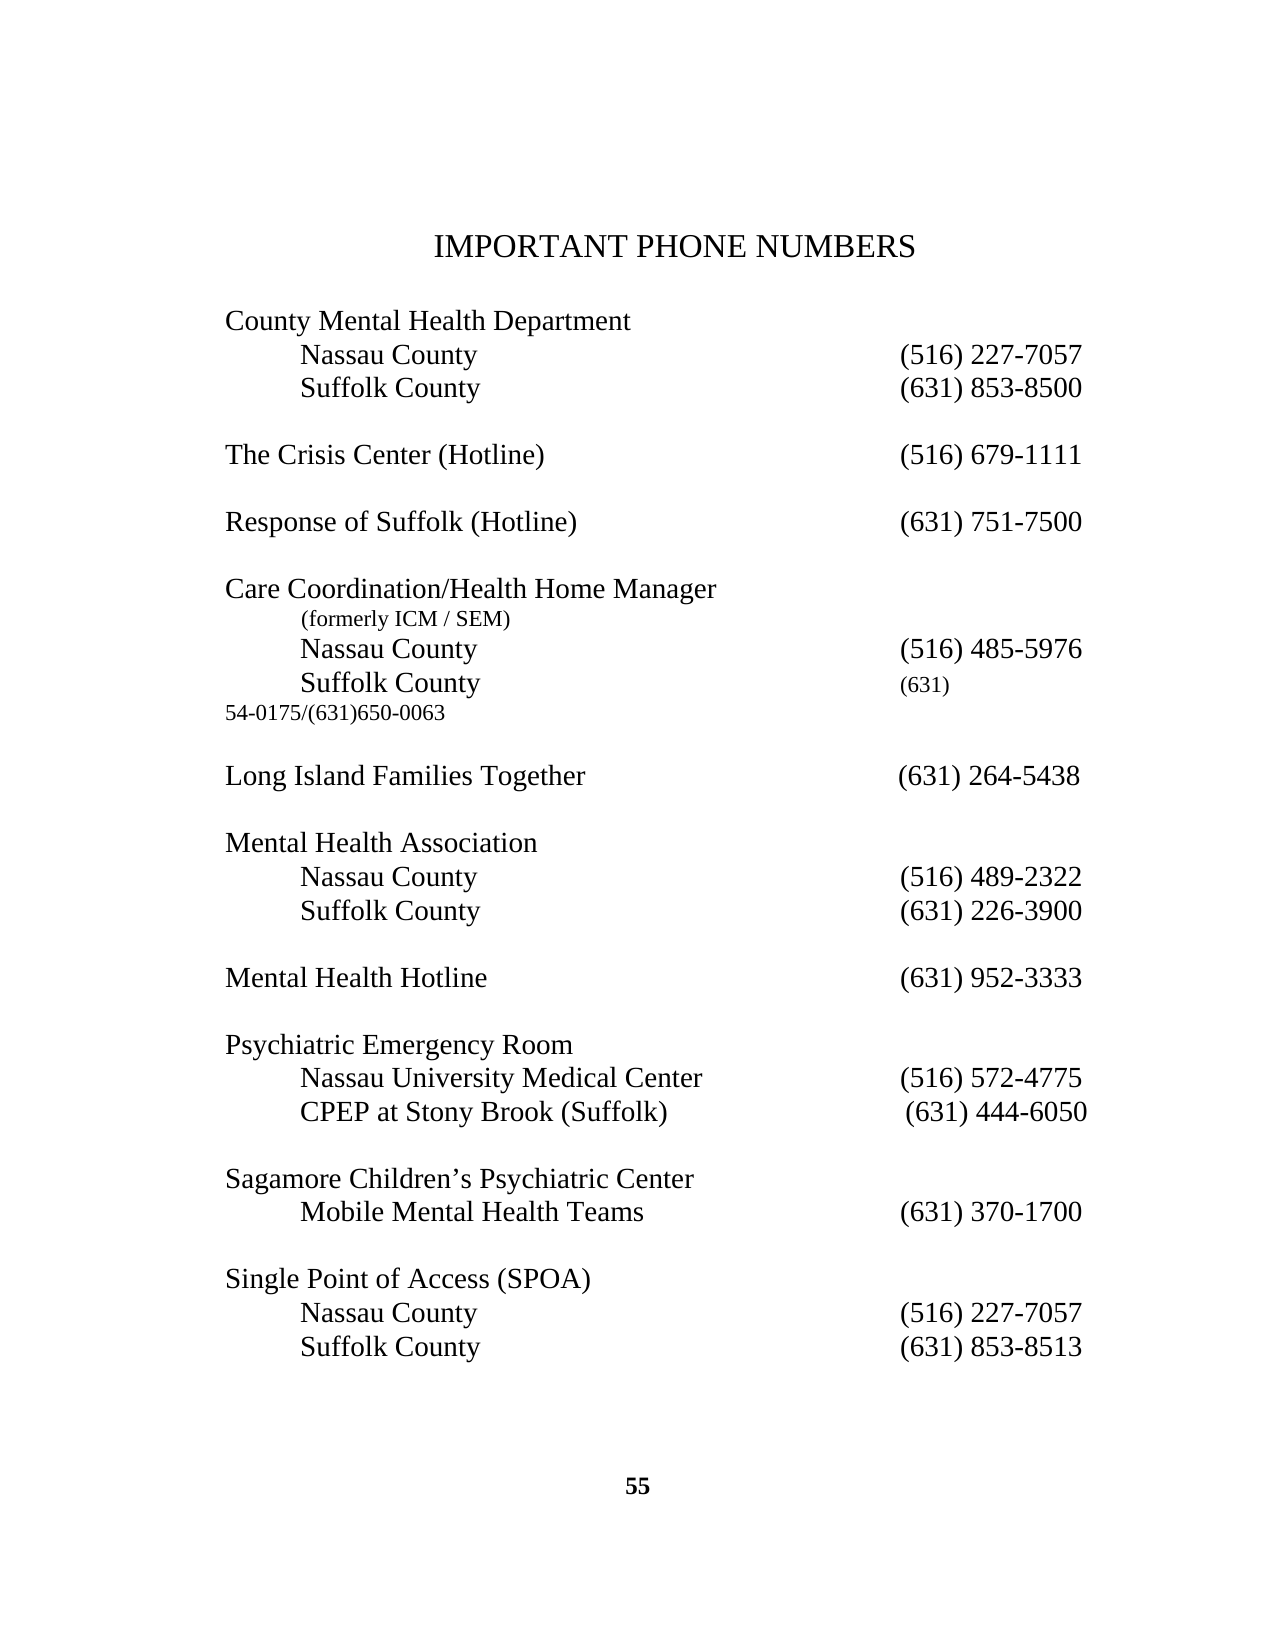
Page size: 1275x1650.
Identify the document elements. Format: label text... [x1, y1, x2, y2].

text IMPORTANT PHONE NUMBERS [225, 227, 1125, 265]
text Sagamore Children’s Psychiatric Center [225, 1161, 1125, 1194]
text The Crisis Center (Hotline) (516) 679-1111 [225, 437, 1125, 471]
text Mental Health Hotline (631) 952-3333 [225, 960, 1125, 993]
text Suffolk County (631) 853-8513 [225, 1329, 1125, 1362]
text Long Island Families Together (631) 264-5438 [225, 758, 1125, 792]
text County Mental Health Department [225, 303, 1125, 337]
text Psychiatric Emergency Room [225, 1027, 1125, 1060]
text Suffolk County (631) 853-8500 [225, 370, 1125, 404]
text CPEP at Stony Brook (Suffolk) (631) 444-6050 [225, 1094, 1125, 1127]
text Nassau County (516) 227-7057 [225, 1295, 1125, 1329]
text Nassau County (516) 485-5976 [225, 632, 1125, 665]
text Suffolk County (631) 226-3900 [225, 893, 1125, 926]
text Response of Suffolk (Hotline) (631) 751-7500 [225, 504, 1125, 538]
text Single Point of Access (SPOA) [225, 1262, 1125, 1295]
text Mental Health Association [225, 826, 1125, 859]
text Nassau County (516) 227-7057 [225, 337, 1125, 370]
text (formerly ICM / SEM) [225, 605, 1125, 632]
text Mobile Mental Health Teams (631) 370-1700 [225, 1194, 1125, 1228]
text Care Coordination/Health Home Manager [225, 572, 1125, 605]
text Suffolk County (631) 54-0175/(631)650-0063 [225, 665, 1125, 725]
text Nassau University Medical Center (516) 572-4775 [225, 1060, 1125, 1094]
text Nassau County (516) 489-2322 [225, 859, 1125, 893]
